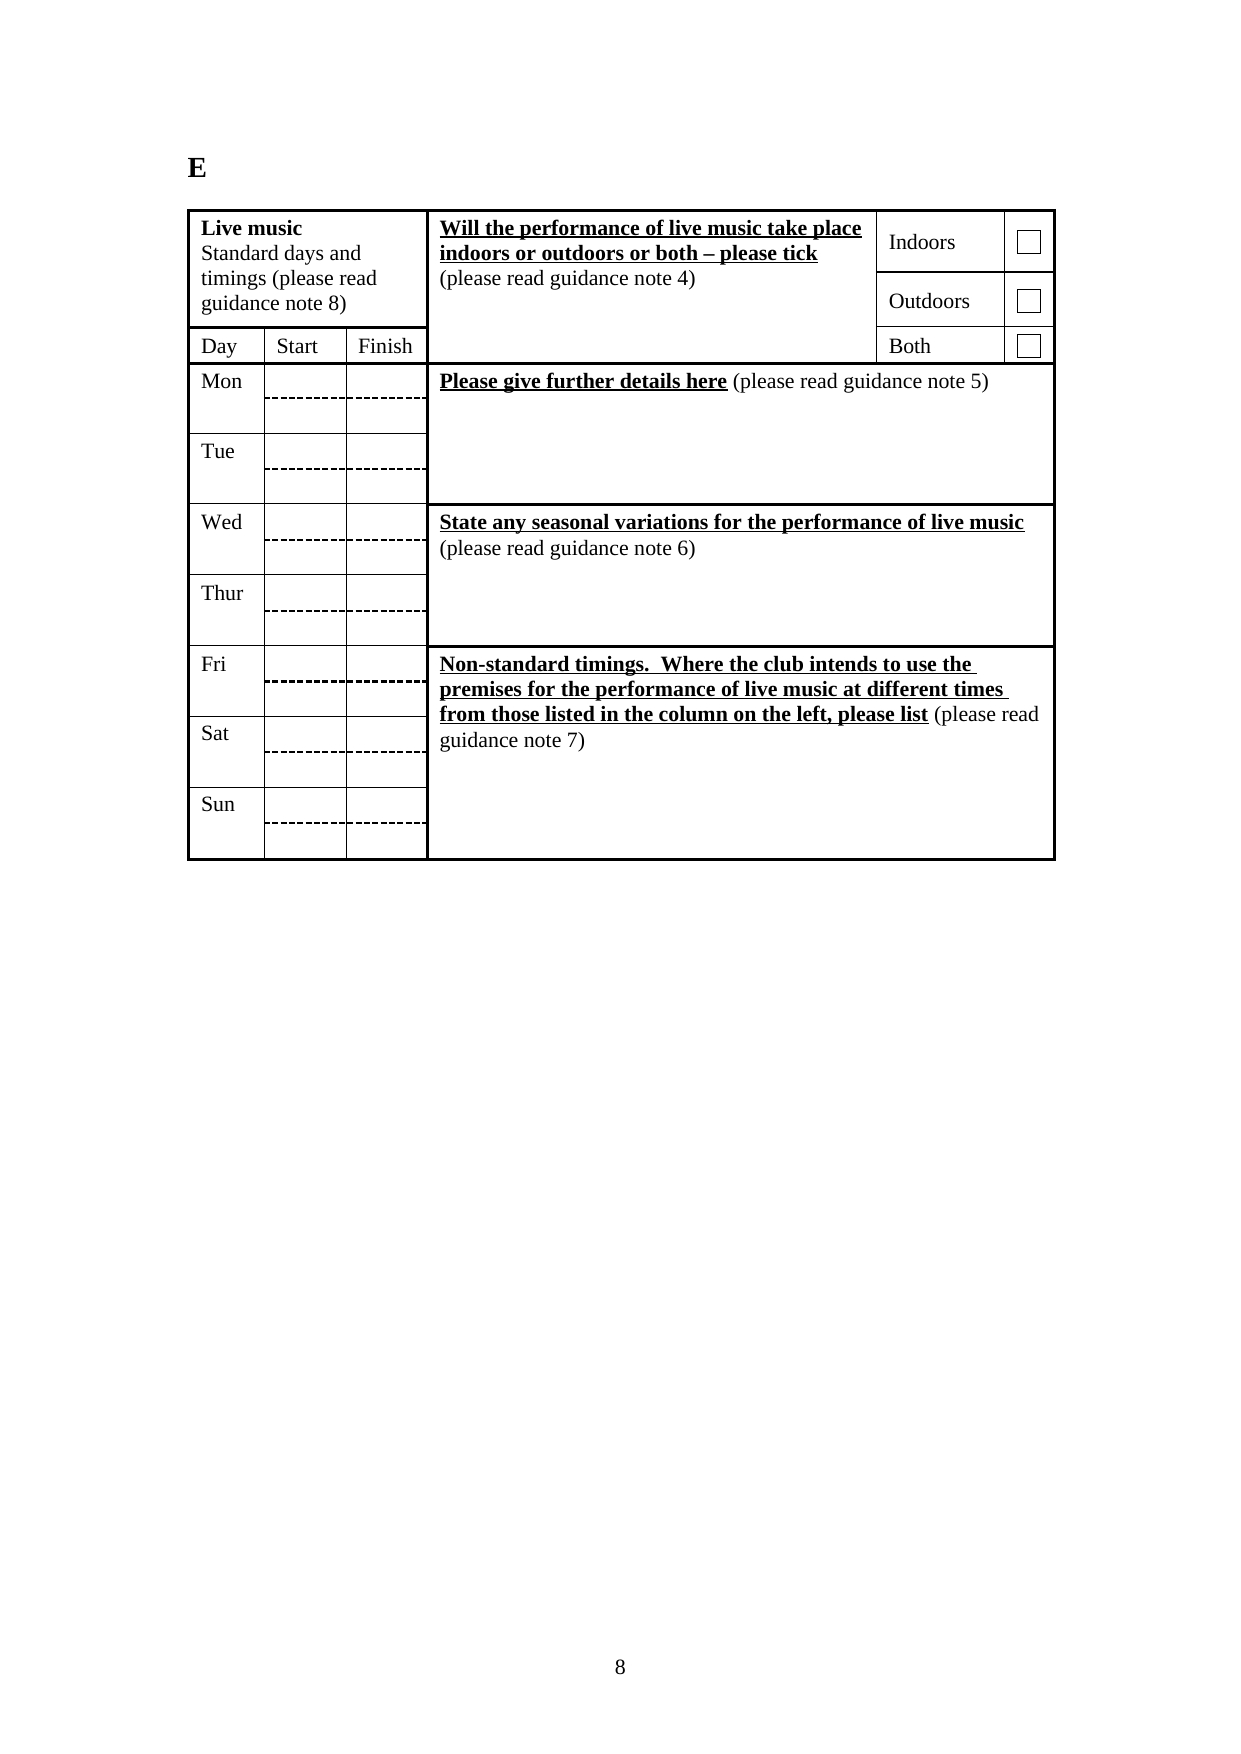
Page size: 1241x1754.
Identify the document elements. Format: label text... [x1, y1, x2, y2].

table_cell [265, 646, 346, 680]
table_cell [347, 646, 426, 680]
table_cell [347, 610, 426, 645]
table_cell [347, 397, 426, 432]
table_cell [265, 788, 346, 822]
table_cell [265, 397, 346, 432]
table_cell Tue [190, 434, 264, 503]
table_cell [347, 788, 426, 822]
table_cell [347, 504, 426, 539]
table_cell Finish [347, 329, 426, 362]
table_cell [347, 468, 426, 503]
table_cell [347, 434, 426, 468]
table_cell Day [190, 329, 264, 362]
table_cell [1005, 327, 1053, 362]
table_cell [347, 680, 426, 716]
table_cell [265, 610, 346, 645]
table_cell Start [265, 329, 346, 362]
table_cell [265, 434, 346, 468]
table_cell [1005, 273, 1053, 326]
table_cell [347, 822, 426, 857]
table_cell Wed [190, 504, 264, 574]
text E [187, 150, 1053, 183]
table_cell [347, 717, 426, 751]
table_cell Non-standard timings. Where the club intends to use the premises for the performance of live music at different times from those listed in the column on the left, please list (please read guidance note 7) [429, 648, 1053, 857]
table_header Live music Standard days and timings (please read guidance note 8) [190, 212, 426, 326]
table_cell [265, 822, 346, 857]
table_cell [265, 468, 346, 503]
table_cell [347, 575, 426, 609]
table_cell Thur [190, 575, 264, 645]
table_cell [347, 365, 426, 397]
table_header [1005, 212, 1053, 271]
table_cell [347, 751, 426, 787]
table_cell [347, 539, 426, 574]
table_cell Both [877, 327, 1004, 362]
table_cell Fri [190, 646, 264, 716]
table_cell State any seasonal variations for the performance of live music (please read guidance note 6) [429, 506, 1053, 645]
table_cell Please give further details here (please read guidance note 5) [429, 365, 1053, 503]
table_cell Mon [190, 365, 264, 432]
table_cell [265, 680, 346, 716]
table_cell [265, 365, 346, 397]
table_cell Outdoors [877, 273, 1004, 326]
table_cell [265, 539, 346, 574]
table_cell [265, 751, 346, 787]
table_cell Sun [190, 788, 264, 857]
table_header Will the performance of live music take place indoors or outdoors or both – please tick (please read guidance note 4) [429, 212, 876, 362]
table_cell Sat [190, 717, 264, 787]
table_header Indoors [877, 212, 1004, 271]
table_cell [265, 575, 346, 609]
table_cell [265, 717, 346, 751]
table_cell [265, 504, 346, 539]
